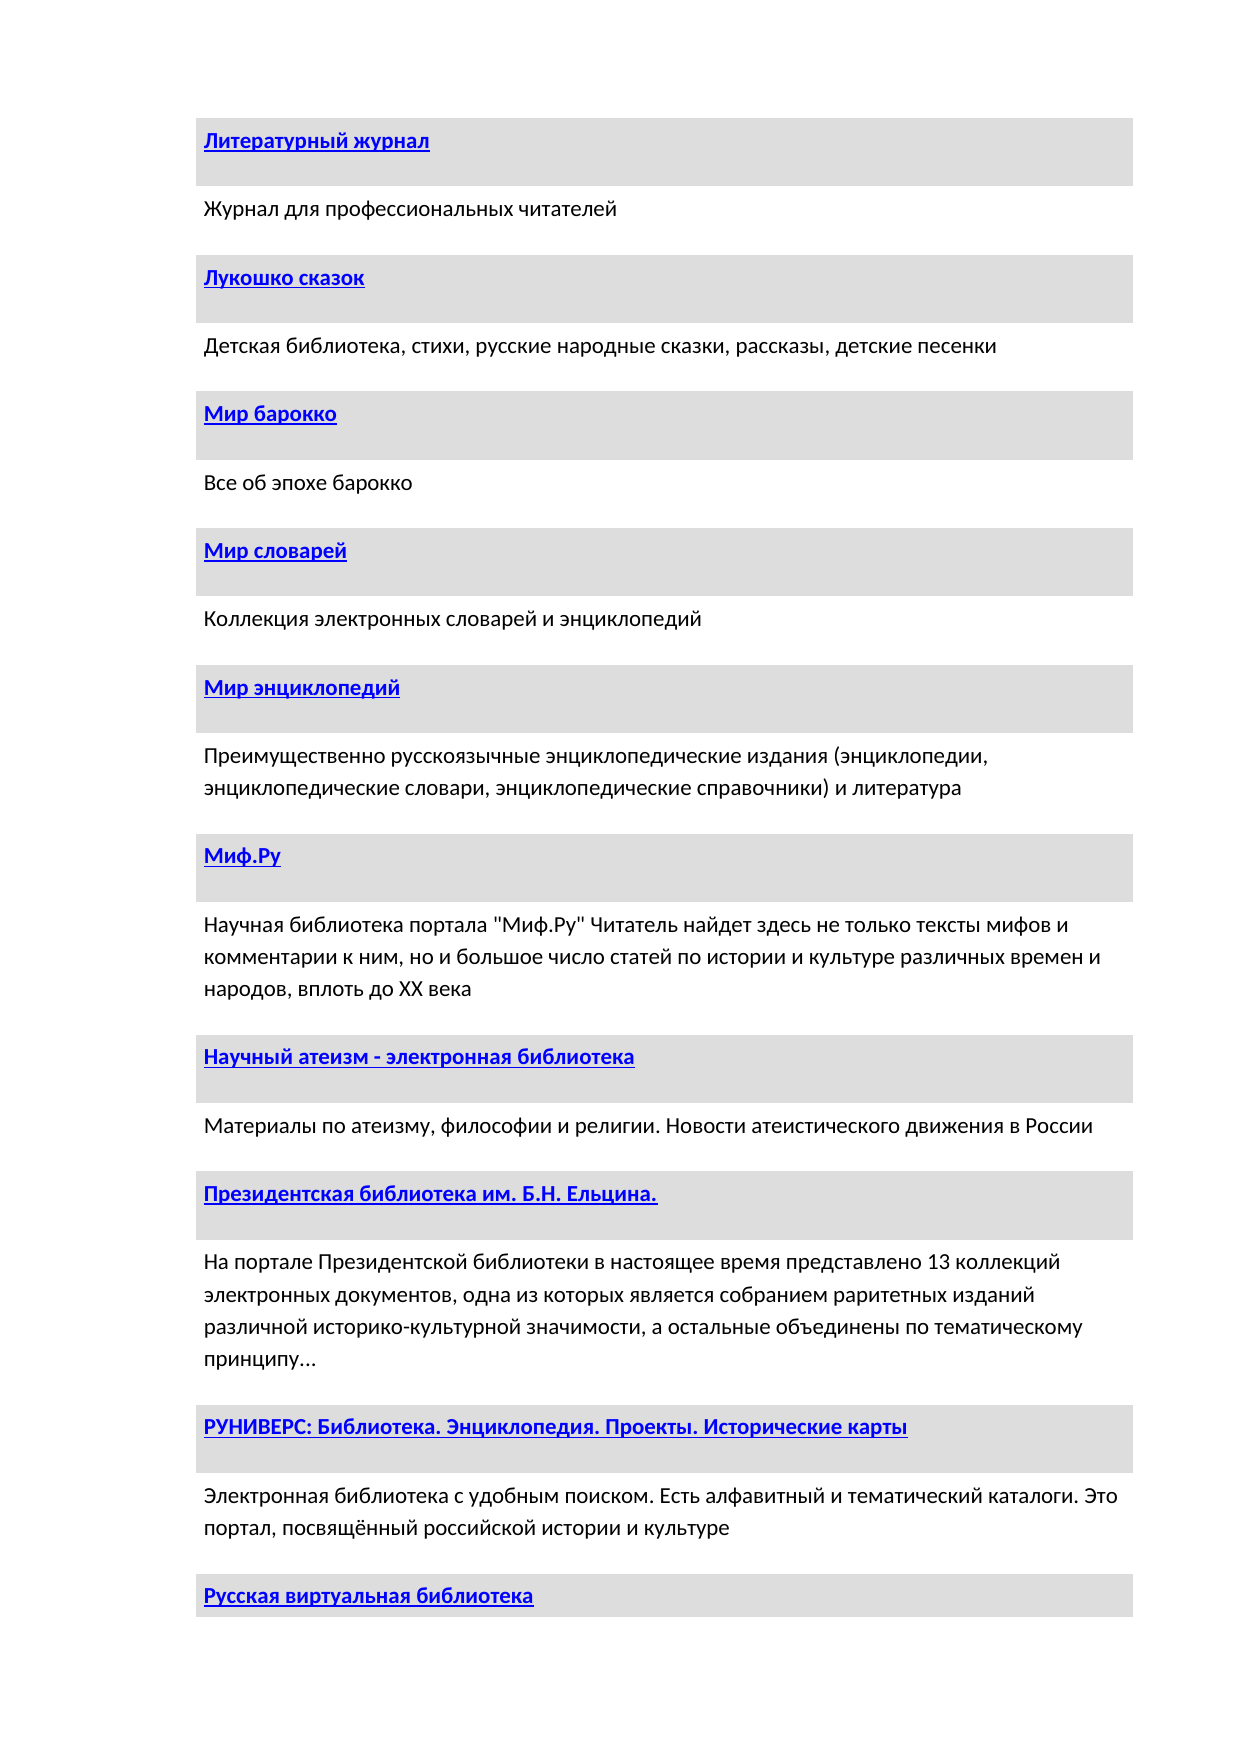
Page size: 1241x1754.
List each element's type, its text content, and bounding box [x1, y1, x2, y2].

table_cell РУНИВЕРС: Библиотека. Энциклопедия. Проекты. Исторические карты [196, 1405, 1133, 1473]
table_cell Преимущественно русскоязычные энциклопедические издания (энциклопедии, энциклопедические словари, энциклопедические справочники) и литература [196, 733, 1133, 834]
table_cell Миф.Ру [196, 834, 1133, 902]
table_cell Лукошко сказок [196, 255, 1133, 323]
table_cell На портале Президентской библиотеки в настоящее время представлено 13 коллекций электронных документов, одна из которых является собранием раритетных изданий различной историко-культурной значимости, а остальные объединены по тематическому принципу... [196, 1240, 1133, 1404]
table_cell Президентская библиотека им. Б.Н. Ельцина. [196, 1171, 1133, 1240]
table_cell Материалы по атеизму, философии и религии. Новости атеистического движения в России [196, 1103, 1133, 1171]
table_cell Детская библиотека, стихи, русские народные сказки, рассказы, детские песенки [196, 323, 1133, 391]
table_cell Мир барокко [196, 391, 1133, 460]
table_cell Литературный журнал [196, 118, 1133, 186]
table_cell Мир словарей [196, 528, 1133, 596]
table_cell Научный атеизм - электронная библиотека [196, 1035, 1133, 1103]
table_cell Журнал для профессиональных читателей [196, 186, 1133, 255]
table_cell Все об эпохе барокко [196, 460, 1133, 528]
table_cell Электронная библиотека с удобным поиском. Есть алфавитный и тематический каталоги. Это портал, посвящённый российской истории и культуре [196, 1473, 1133, 1573]
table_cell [196, 1574, 1133, 1617]
table_cell Коллекция электронных словарей и энциклопедий [196, 596, 1133, 665]
table_cell Мир энциклопедий [196, 665, 1133, 733]
table_cell Научная библиотека портала "Миф.Ру" Читатель найдет здесь не только тексты мифов и комментарии к ним, но и большое число статей по истории и культуре различных времен и народов, вплоть до ХХ века [196, 902, 1133, 1035]
